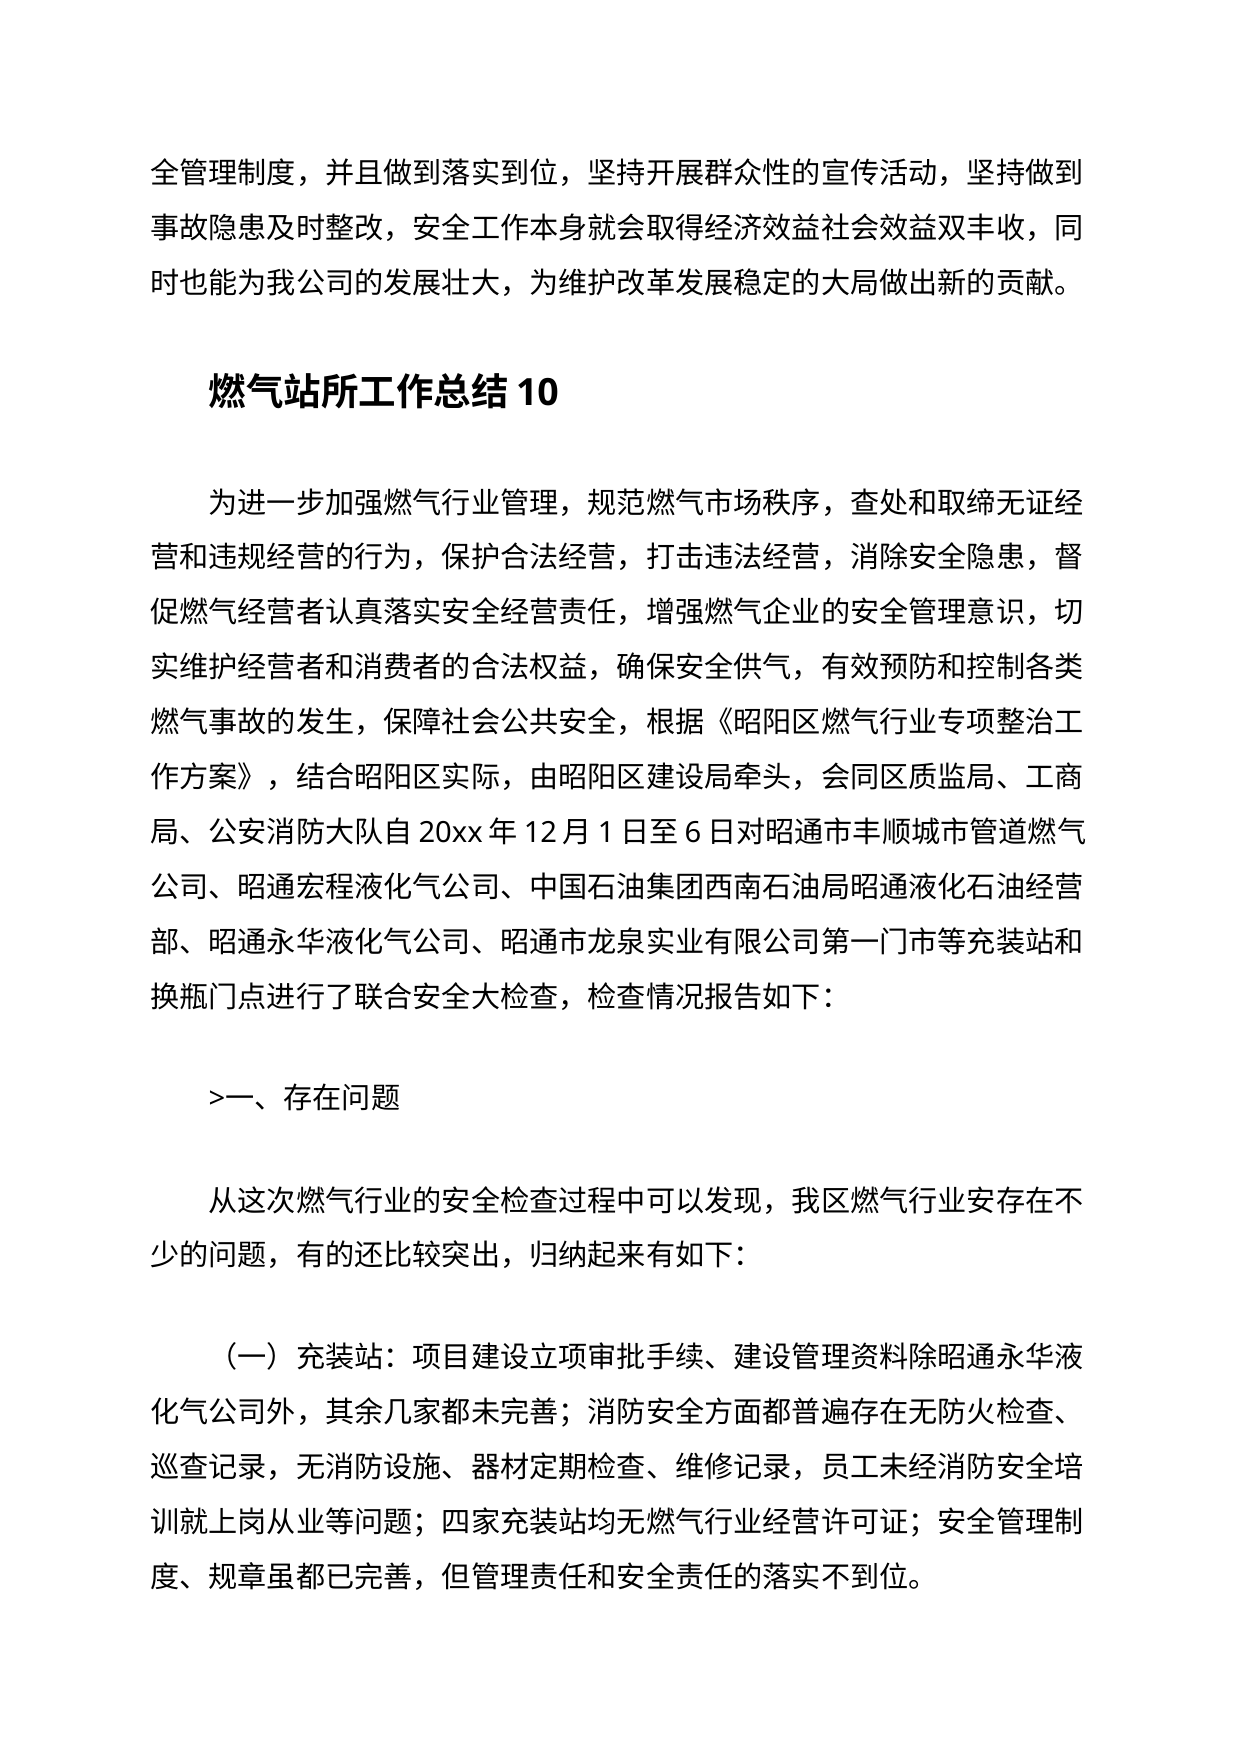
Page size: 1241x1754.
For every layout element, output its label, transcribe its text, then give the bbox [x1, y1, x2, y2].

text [150, 150, 1090, 302]
text >一、存在问题 [150, 1075, 1090, 1117]
text 燃气站所工作总结10 [150, 362, 1090, 416]
text （一）充装站：项目建设立项审批手续、建设管理资料除昭通永华液化气公司外，其余几家都未完善；消防安全方面都普遍存在无防火检查、巡查记录，无消防设施、器材定期检查、维修记录，员工未经消防安全培训就上岗从业等问题；四家充装站均无燃气行业经营许可证；安全管理制度、规章虽都已完善，但管理责任和安全责任的落实不到位。 [150, 1334, 1090, 1596]
text 为进一步加强燃气行业管理，规范燃气市场秩序，查处和取缔无证经营和违规经营的行为，保护合法经营，打击违法经营，消除安全隐患，督促燃气经营者认真落实安全经营责任，增强燃气企业的安全管理意识，切实维护经营者和消费者的合法权益，确保安全供气，有效预防和控制各类燃气事故的发生，保障社会公共安全，根据《昭阳区燃气行业专项整治工作方案》，结合昭阳区实际，由昭阳区建设局牵头，会同区质监局、工商局、公安消防大队自20xx年12月1日至6日对昭通市丰顺城市管道燃气公司、昭通宏程液化气公司、中国石油集团西南石油局昭通液化石油经营部、昭通永华液化气公司、昭通市龙泉实业有限公司第一门市等充装站和换瓶门点进行了联合安全大检查，检查情况报告如下： [150, 479, 1090, 1016]
text 从这次燃气行业的安全检查过程中可以发现，我区燃气行业安存在不少的问题，有的还比较突出，归纳起来有如下： [150, 1177, 1090, 1274]
